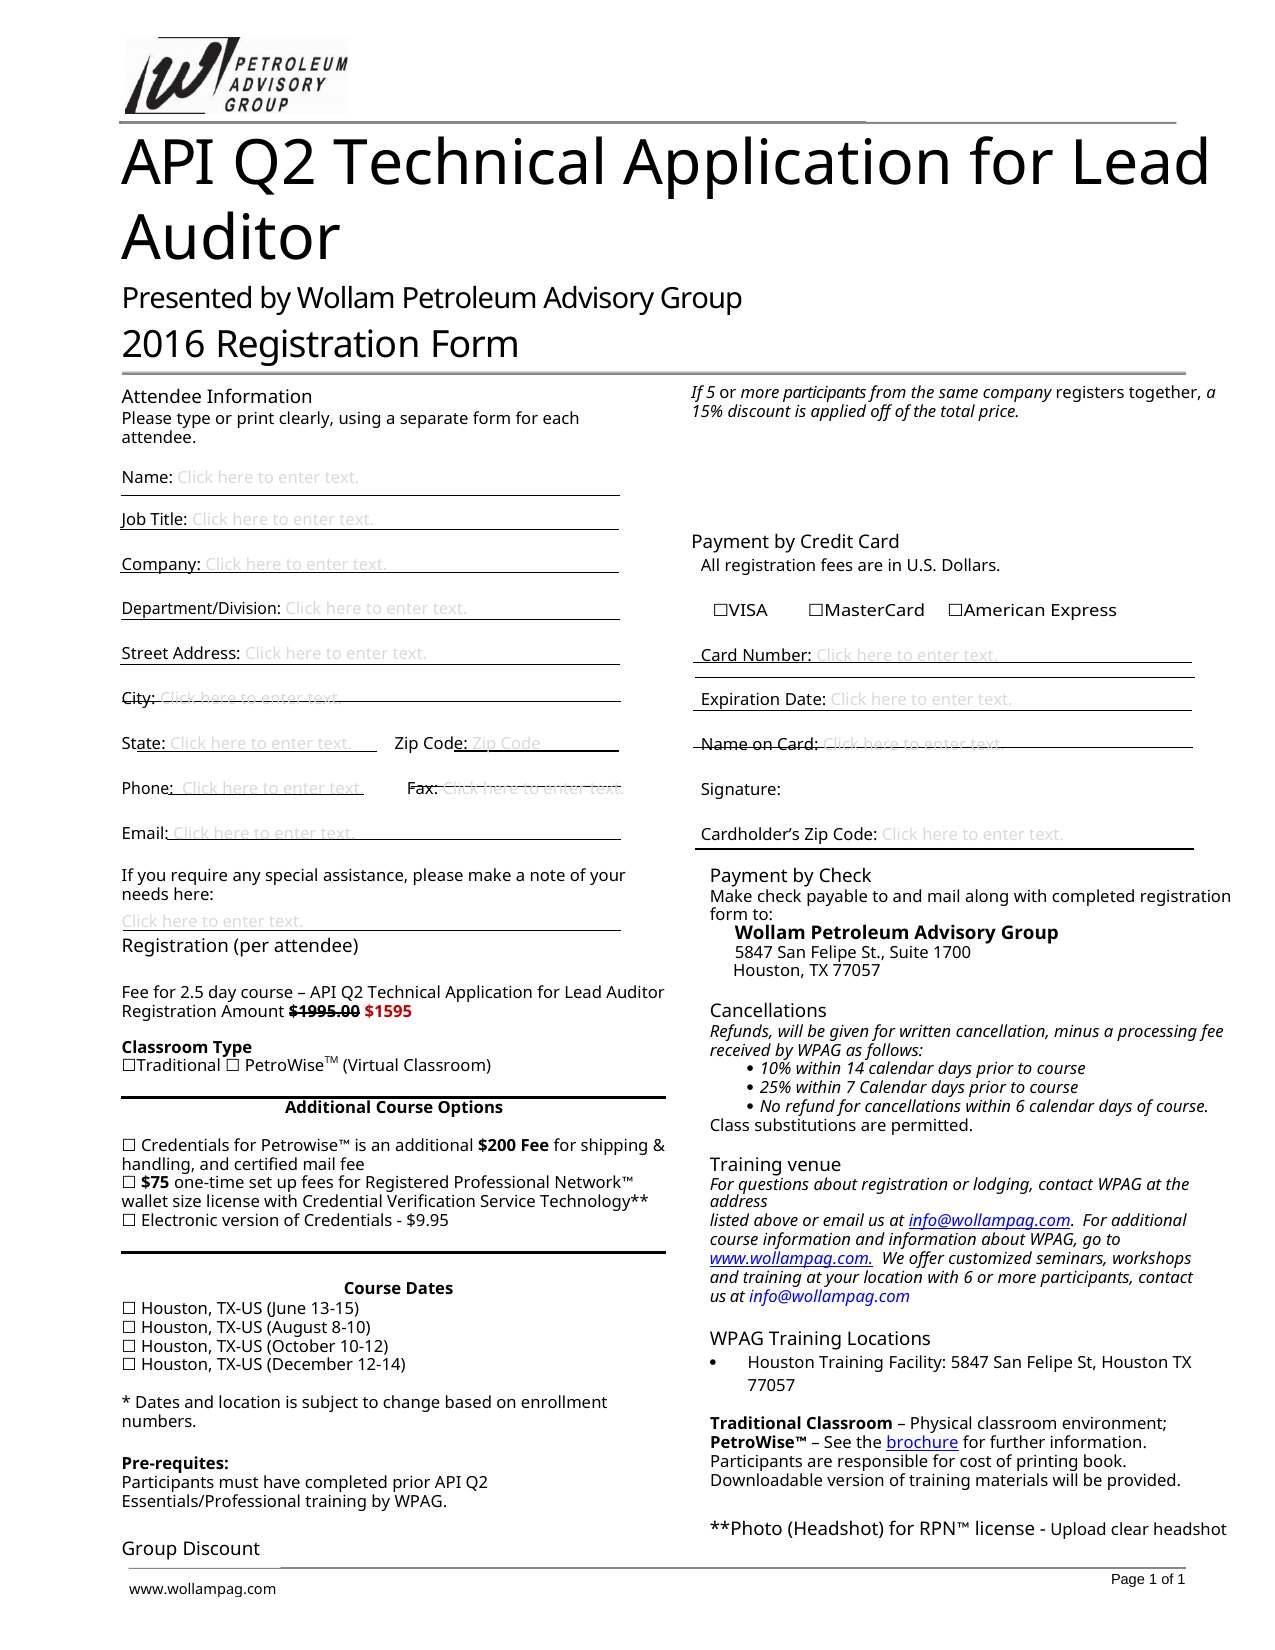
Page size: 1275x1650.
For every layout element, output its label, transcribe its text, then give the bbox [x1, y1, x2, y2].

text listed above or email us at info@wollampag.com. For additional course information and information about WPAG, go to www.wollampag.com. We offer customized seminars, workshops and training at your location with 6 or more participants, contact us at info@wollampag.com [709, 1211, 1204, 1306]
text Houston, TX 77057 [691, 962, 905, 981]
text Houston, TX-US (June 13-15) [121, 1299, 666, 1318]
text If you require any special assistance, please make a note of your needs here: [121, 867, 656, 904]
text 5847 San Felipe St., Suite 1700 [734, 943, 1236, 962]
text All registration fees are in U.S. Dollars. [701, 553, 1236, 599]
text Traditional PetroWiseTM (Virtual Classroom) [121, 1057, 666, 1075]
text Phone: Fax: [121, 777, 666, 799]
text Refunds, will be given for written cancellation, minus a processing fee [709, 1023, 1236, 1041]
subtitle Cancellations [709, 997, 1236, 1023]
list Houston Training Facility: 5847 San Felipe St, Houston TX 77057 [710, 1351, 1236, 1396]
text Street Address: City: [121, 642, 666, 709]
text * Dates and location is subject to change based on enrollment numbers. [121, 1393, 666, 1431]
text Classroom Type [121, 1039, 666, 1057]
text API Q2 Technical Application for Lead Auditor [121, 125, 1236, 274]
text Make check payable to and mail along with completed registration form to: [709, 888, 1236, 924]
list 10% within 14 calendar days prior to course [747, 1060, 1236, 1078]
subtitle Attendee Information [121, 383, 666, 409]
text Traditional Classroom – Physical classroom environment; [710, 1396, 1236, 1433]
text Department/Division: [121, 597, 666, 620]
text Electronic version of Credentials - $9.95 [121, 1211, 666, 1251]
text VISA MasterCard American Express Card Number: [701, 599, 1140, 666]
text Payment by Credit Card [691, 533, 1236, 552]
list No refund for cancellations within 6 calendar days of course. [747, 1097, 1236, 1116]
text Email: [121, 821, 666, 844]
subtitle Wollam Petroleum Advisory Group [734, 924, 1236, 943]
text State: Zip Code: [121, 732, 666, 754]
list 25% within 7 Calendar days prior to course [747, 1078, 1207, 1097]
text Job Title: [121, 507, 666, 530]
text Pre-requites: [121, 1455, 666, 1473]
text Expiration Date: Name on Card: Signature: [701, 688, 1197, 801]
subtitle **Photo (Headshot) for RPN™ license - Upload clear headshot photo with solid color (e.g. black or white) background. [709, 1490, 1236, 1541]
text Company: [121, 552, 666, 575]
text Fee for 2.5 day course – API Q2 Technical Application for Lead Auditor [121, 984, 666, 1002]
text Participants must have completed prior API Q2 Essentials/Professional training by WPAG. [121, 1473, 666, 1511]
text Houston, TX-US (August 8-10) [121, 1318, 666, 1337]
text If 5 or more participants from the same company registers together, a 15% discount is applied off of the total price. [691, 383, 1236, 421]
text Please type or print clearly, using a separate form for each attendee. [121, 409, 650, 466]
text Cardholder’s Zip Code: [701, 823, 1236, 845]
text Course Dates [121, 1277, 675, 1299]
subtitle Registration (per attendee) [121, 933, 666, 984]
subtitle WPAG Training Locations [709, 1325, 1236, 1350]
subtitle Presented by Wollam Petroleum Advisory Group 2016 Registration Form [121, 278, 1236, 368]
text Additional Course Options [121, 1099, 666, 1118]
text Name: [121, 466, 666, 488]
text $75 one-time set up fees for Registered Professional Network™ wallet size license with Credential Verification Service Technology** [121, 1174, 666, 1211]
subtitle Training venue [709, 1151, 1236, 1177]
text Houston, TX-US (October 10-12) Houston, TX-US (December 12-14) [121, 1337, 666, 1374]
subtitle Group Discount [121, 1535, 666, 1561]
subtitle Payment by Check [709, 862, 1236, 888]
picture [121, 371, 1187, 375]
text received by WPAG as follows: [709, 1041, 1236, 1060]
text For questions about registration or lodging, contact WPAG at the address [709, 1177, 1236, 1211]
text Registration Amount $1995.00 $1595 [121, 1002, 666, 1021]
text PetroWise™ – See the brochure for further information. Participants are responsible for cost of printing book. Downloadable version of training materials will be provided. [710, 1433, 1236, 1490]
picture [125, 37, 348, 114]
text Class substitutions are permitted. [709, 1116, 1236, 1135]
text Credentials for Petrowise™ is an additional $200 Fee for shipping & handling, and certified mail fee [121, 1136, 666, 1174]
